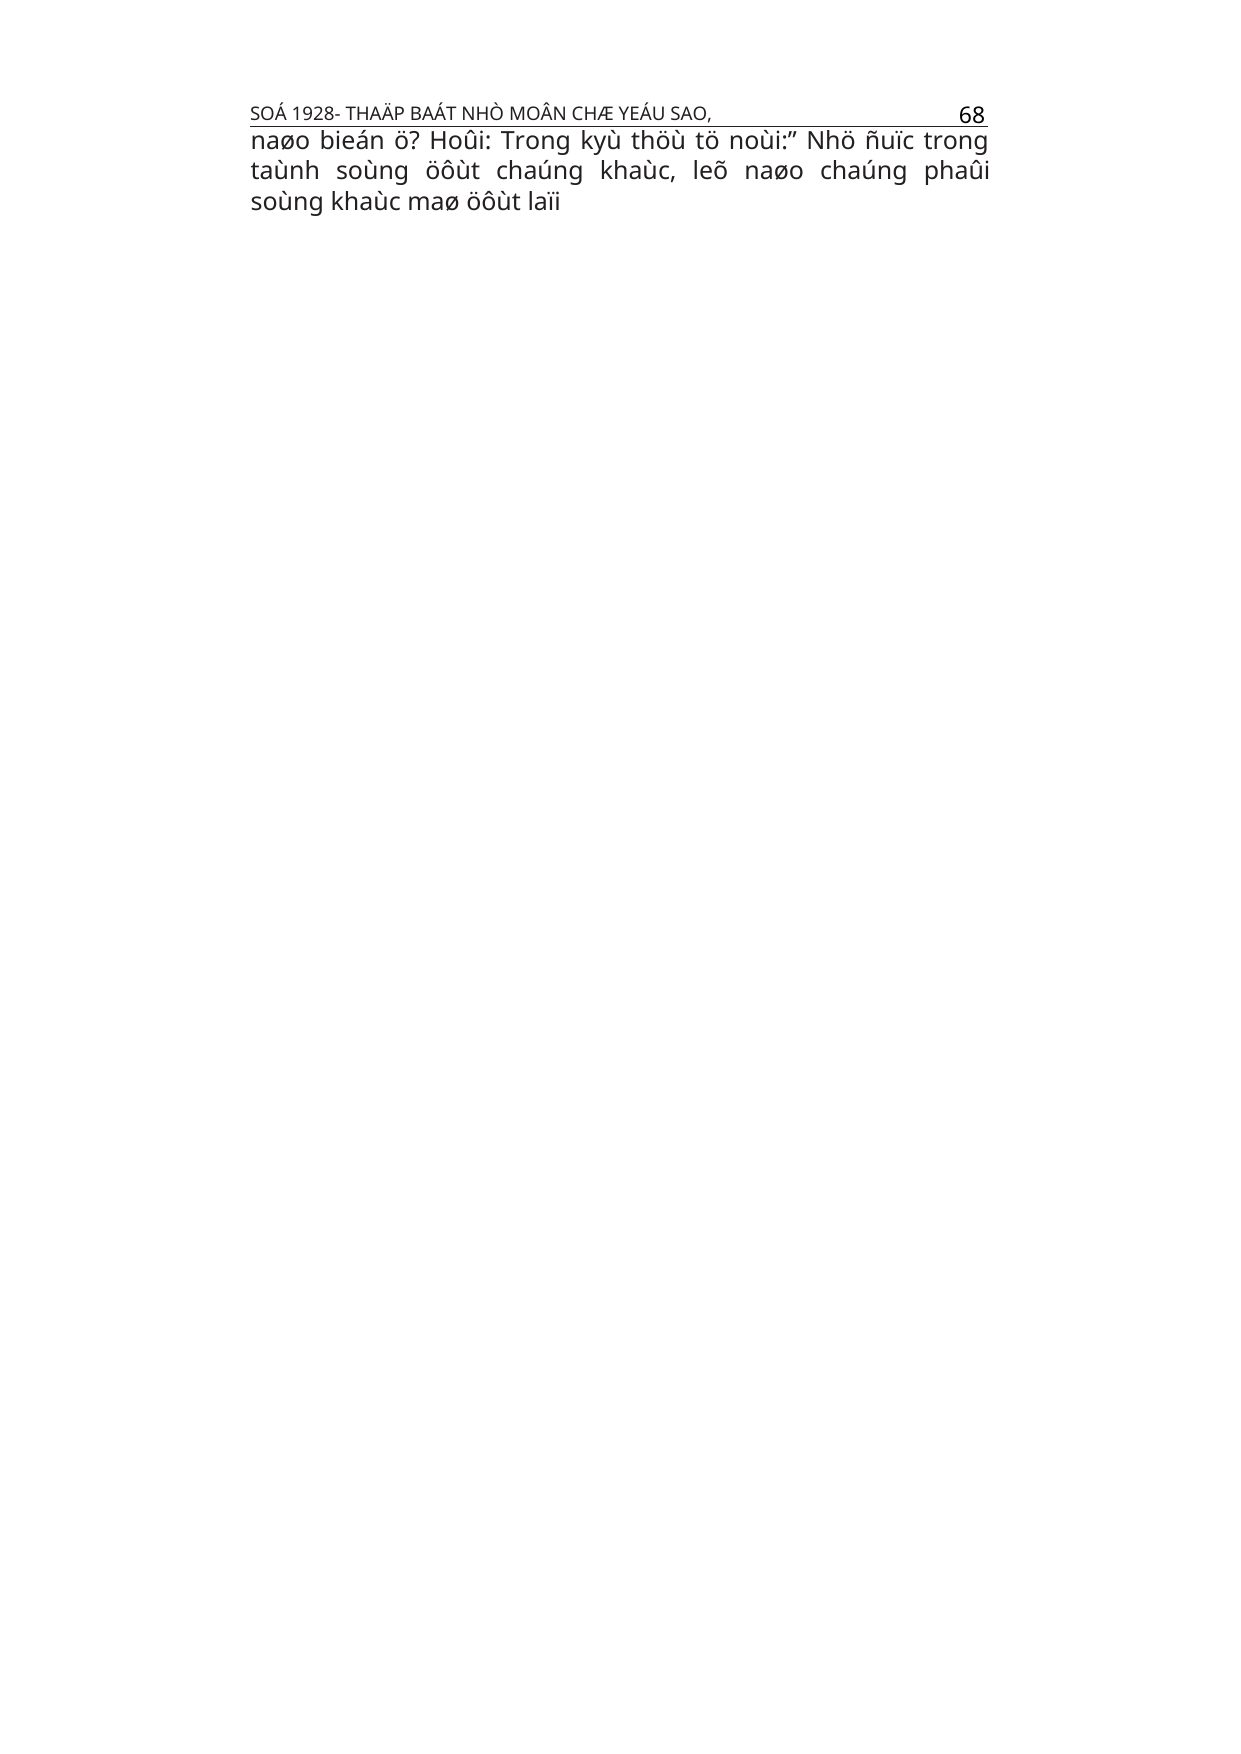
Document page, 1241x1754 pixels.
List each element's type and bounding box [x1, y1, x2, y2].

text [250, 125, 990, 218]
